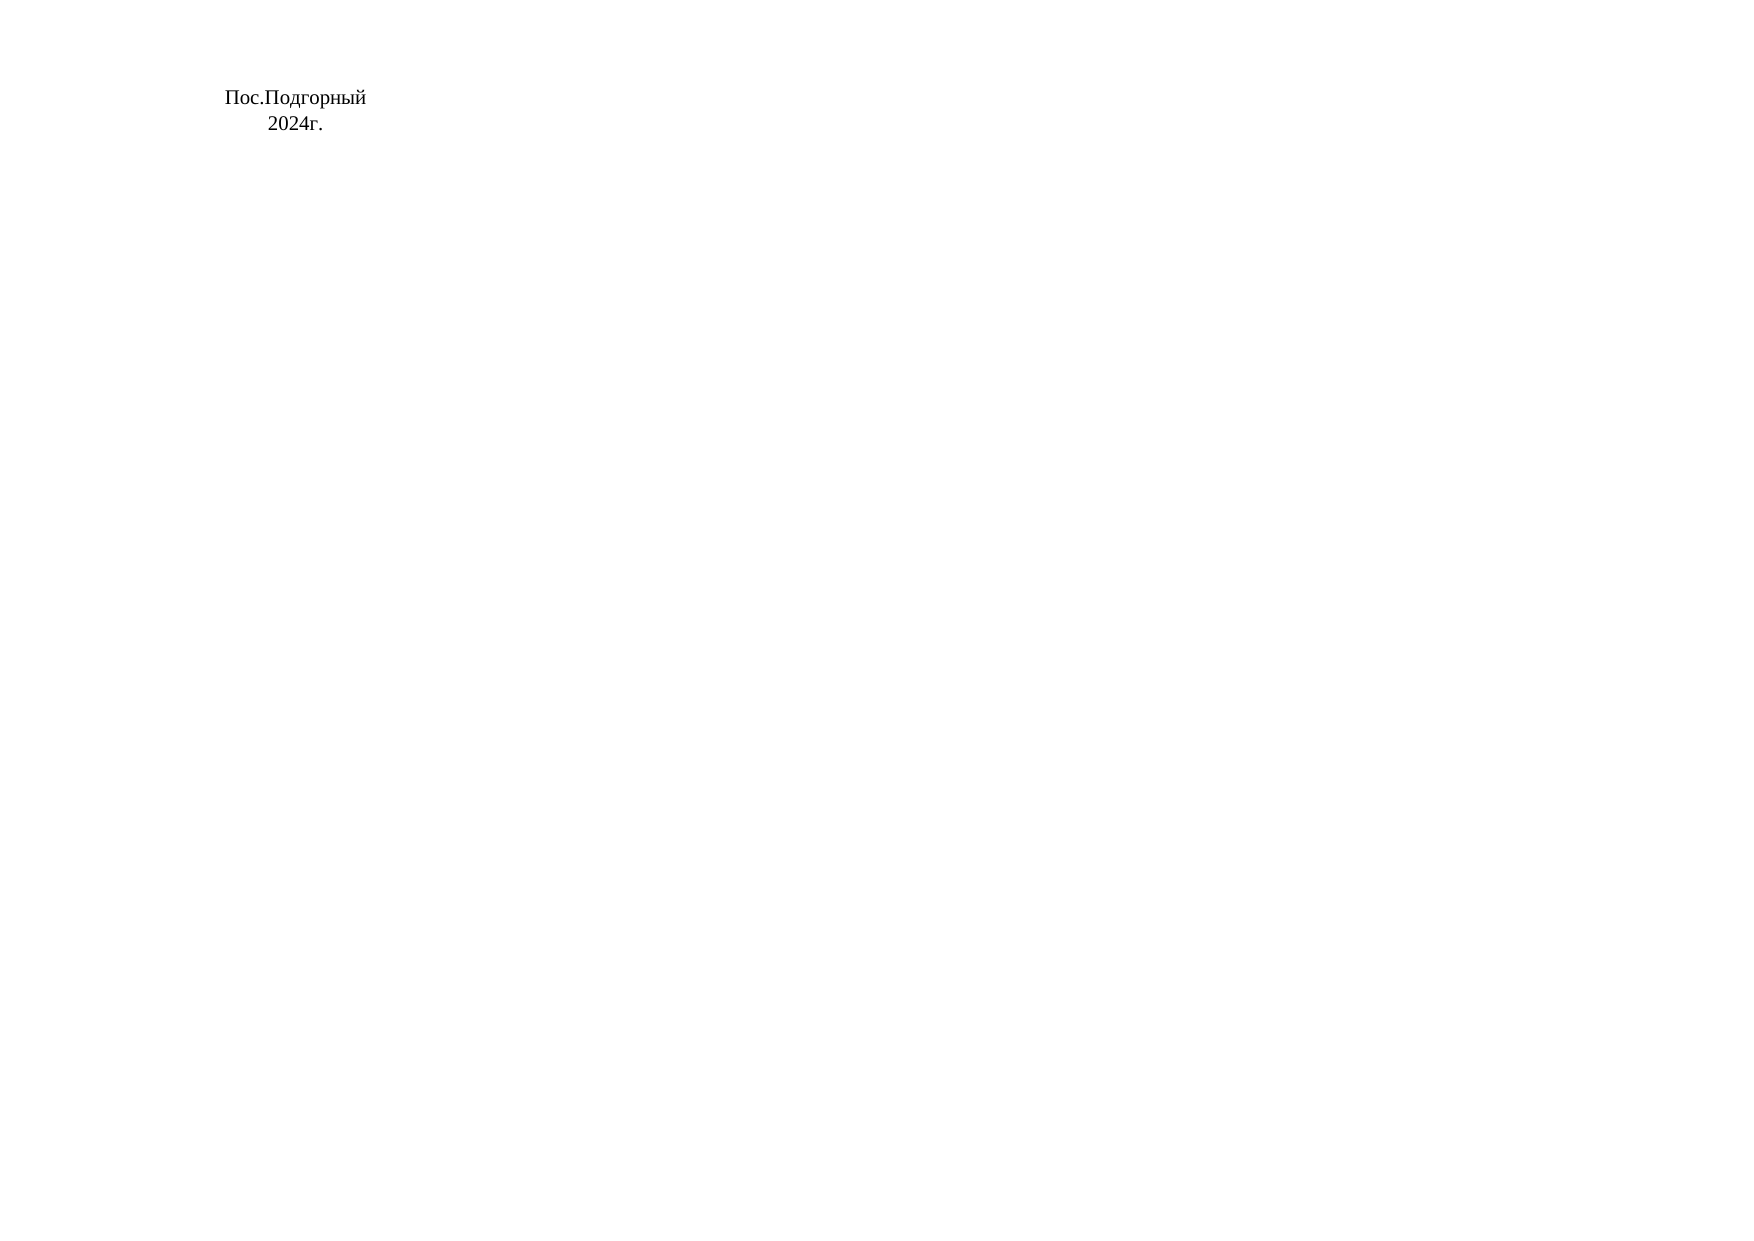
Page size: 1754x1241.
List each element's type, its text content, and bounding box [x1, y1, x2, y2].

text 2024г. [59, 111, 532, 135]
text Пос.Подгорный [59, 85, 532, 109]
